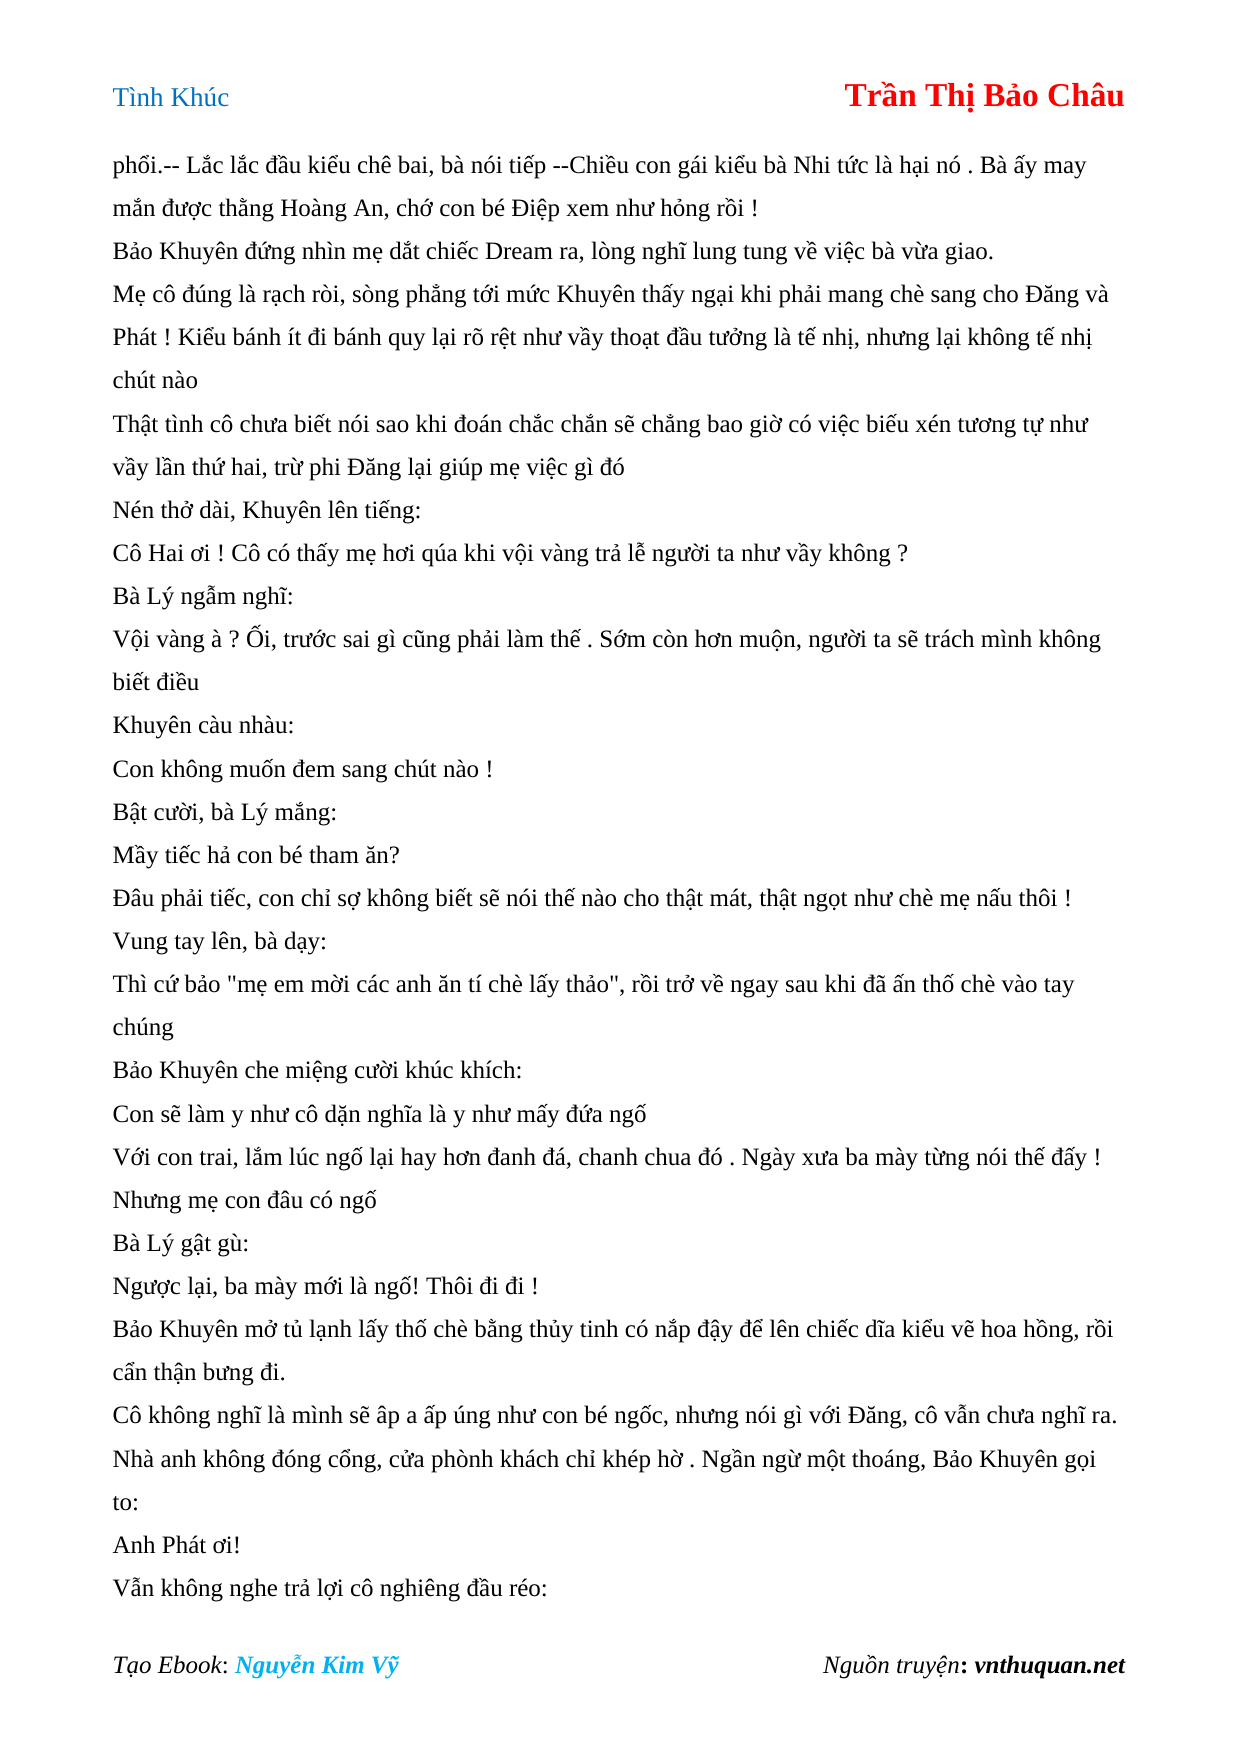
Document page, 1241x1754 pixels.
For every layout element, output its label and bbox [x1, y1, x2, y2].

text [112, 150, 1128, 1602]
